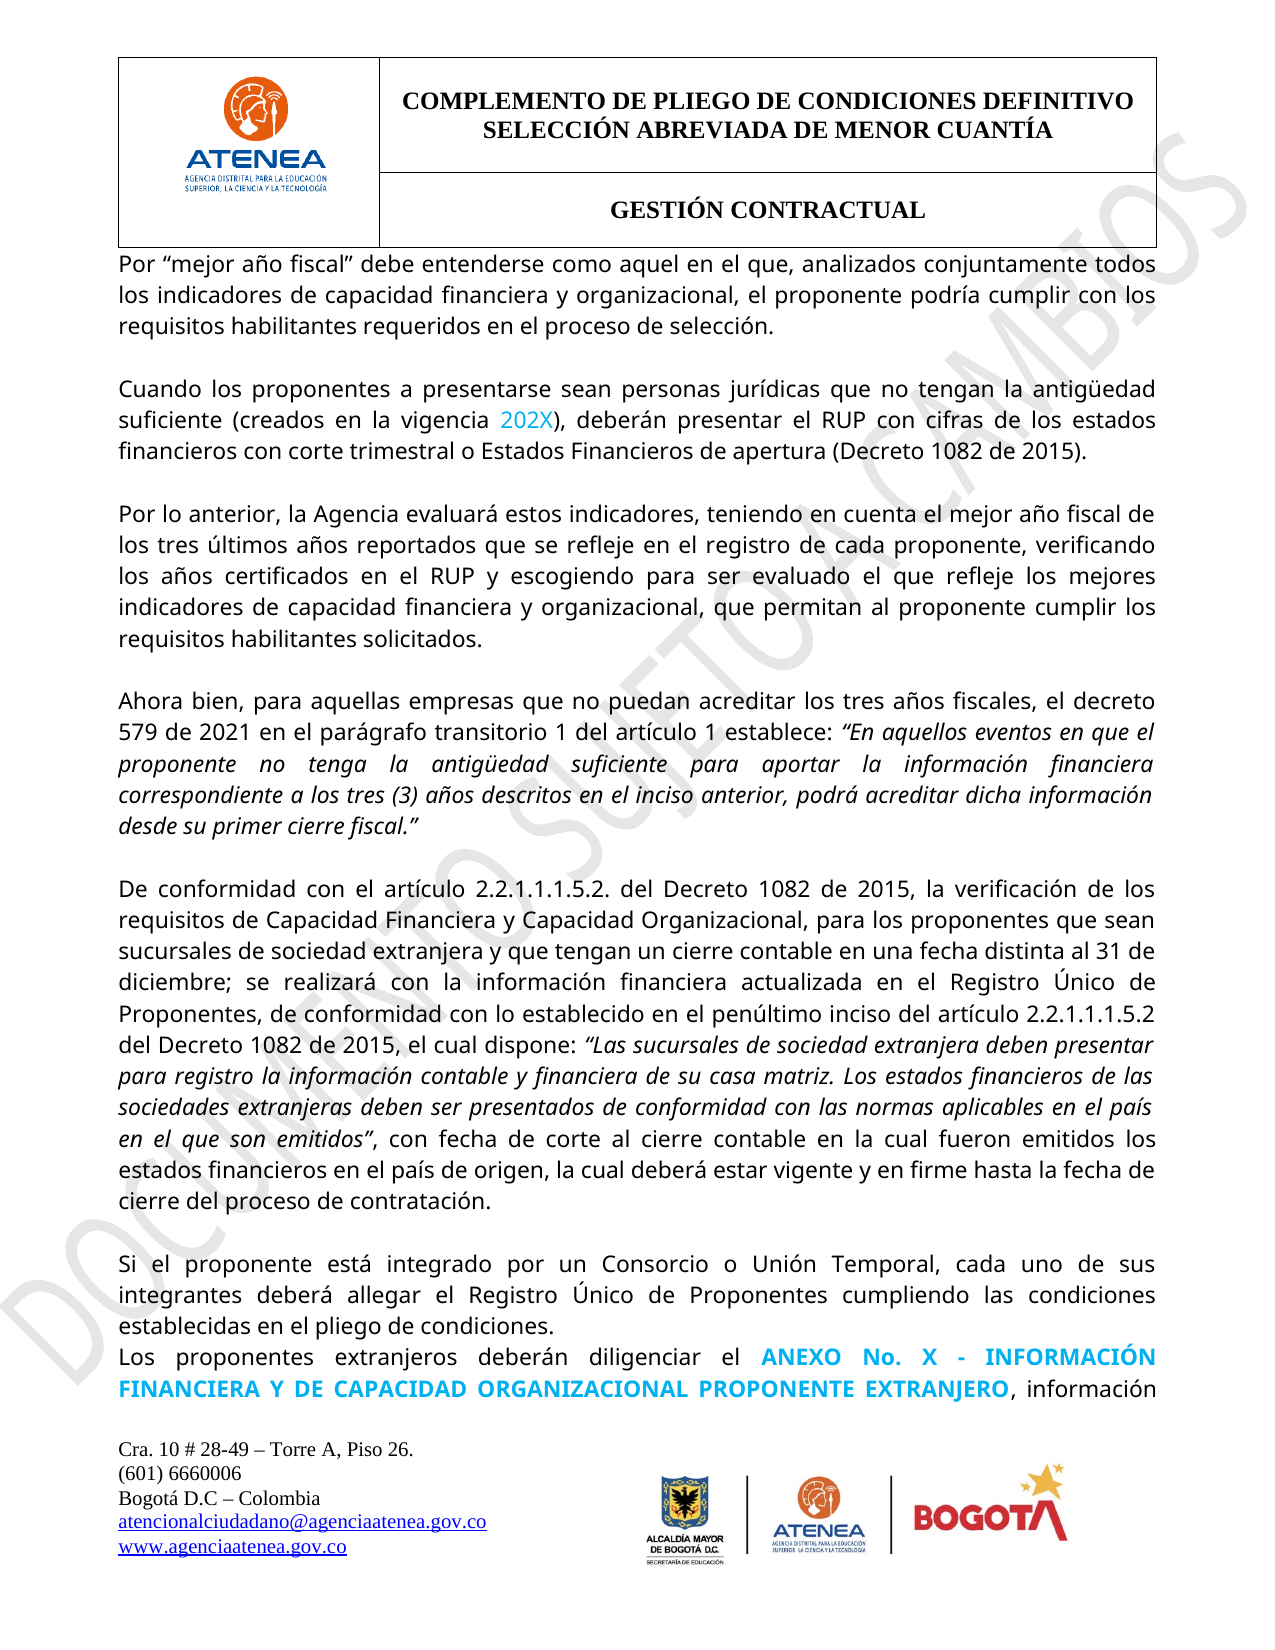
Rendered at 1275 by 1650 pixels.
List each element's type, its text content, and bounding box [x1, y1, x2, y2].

text Por “mejor año fiscal” debe entenderse como aquel en el que, analizados conjuntamente todos los indicadores de capacidad financiera y organizacional, el proponente podría cumplir con los requisitos habilitantes requeridos en el proceso de selección. [380, 173, 1156, 247]
text Ahora bien, para aquellas empresas que no puedan acreditar los tres años fiscales, el decreto 579 de 2021 en el parágrafo transitorio 1 del artículo 1 establece: “En aquellos eventos en que el proponente no tenga la antigüedad suficiente para aportar la información financiera correspondiente a los tres (3) años descritos en el inciso anterior, podrá acreditar dicha información desde su primer cierre fiscal.” [118, 685, 1157, 841]
picture [637, 1457, 1069, 1567]
text Si el proponente está integrado por un Consorcio o Unión Temporal, cada uno de sus integrantes deberá allegar el Registro Único de Proponentes cumpliendo las condiciones establecidas en el pliego de condiciones. [118, 1248, 1157, 1341]
text Por “mejor año fiscal” debe entenderse como aquel en el que, analizados conjuntamente todos los indicadores de capacidad financiera y organizacional, el proponente podría cumplir con los requisitos habilitantes requeridos en el proceso de selección. [380, 118, 1156, 172]
text Cuando los proponentes a presentarse sean personas jurídicas que no tengan la antigüedad suficiente (creados en la vigencia 202X), deberán presentar el RUP con cifras de los estados financieros con corte trimestral o Estados Financieros de apertura (Decreto 1082 de 2015). [118, 373, 1157, 466]
picture [169, 66, 340, 118]
text De conformidad con el artículo 2.2.1.1.1.5.2. del Decreto 1082 de 2015, la verificación de los requisitos de Capacidad Financiera y Capacidad Organizacional, para los proponentes que sean sucursales de sociedad extranjera y que tengan un cierre contable en una fecha distinta al 31 de diciembre; se realizará con la información financiera actualizada en el Registro Único de Proponentes, de conformidad con lo establecido en el penúltimo inciso del artículo 2.2.1.1.1.5.2 del Decreto 1082 de 2015, el cual dispone: “Las sucursales de sociedad extranjera deben presentar para registro la información contable y financiera de su casa matriz. Los estados financieros de las sociedades extranjeras deben ser presentados de conformidad con las normas aplicables en el país en el que son emitidos”, con fecha de corte al cierre contable en la cual fueron emitidos los estados financieros en el país de origen, la cual deberá estar vigente y en firme hasta la fecha de cierre del proceso de contratación. [118, 873, 1157, 1216]
text Por lo anterior, la Agencia evaluará estos indicadores, teniendo en cuenta el mejor año fiscal de los tres últimos años reportados que se refleje en el registro de cada proponente, verificando los años certificados en el RUP y escogiendo para ser evaluado el que refleje los mejores indicadores de capacidad financiera y organizacional, que permitan al proponente cumplir los requisitos habilitantes solicitados. [118, 498, 1157, 654]
text Por “mejor año fiscal” debe entenderse como aquel en el que, analizados conjuntamente todos los indicadores de capacidad financiera y organizacional, el proponente podría cumplir con los requisitos habilitantes requeridos en el proceso de selección. [119, 118, 379, 247]
text Por “mejor año fiscal” debe entenderse como aquel en el que, analizados conjuntamente todos los indicadores de capacidad financiera y organizacional, el proponente podría cumplir con los requisitos habilitantes requeridos en el proceso de selección. [118, 248, 1157, 341]
